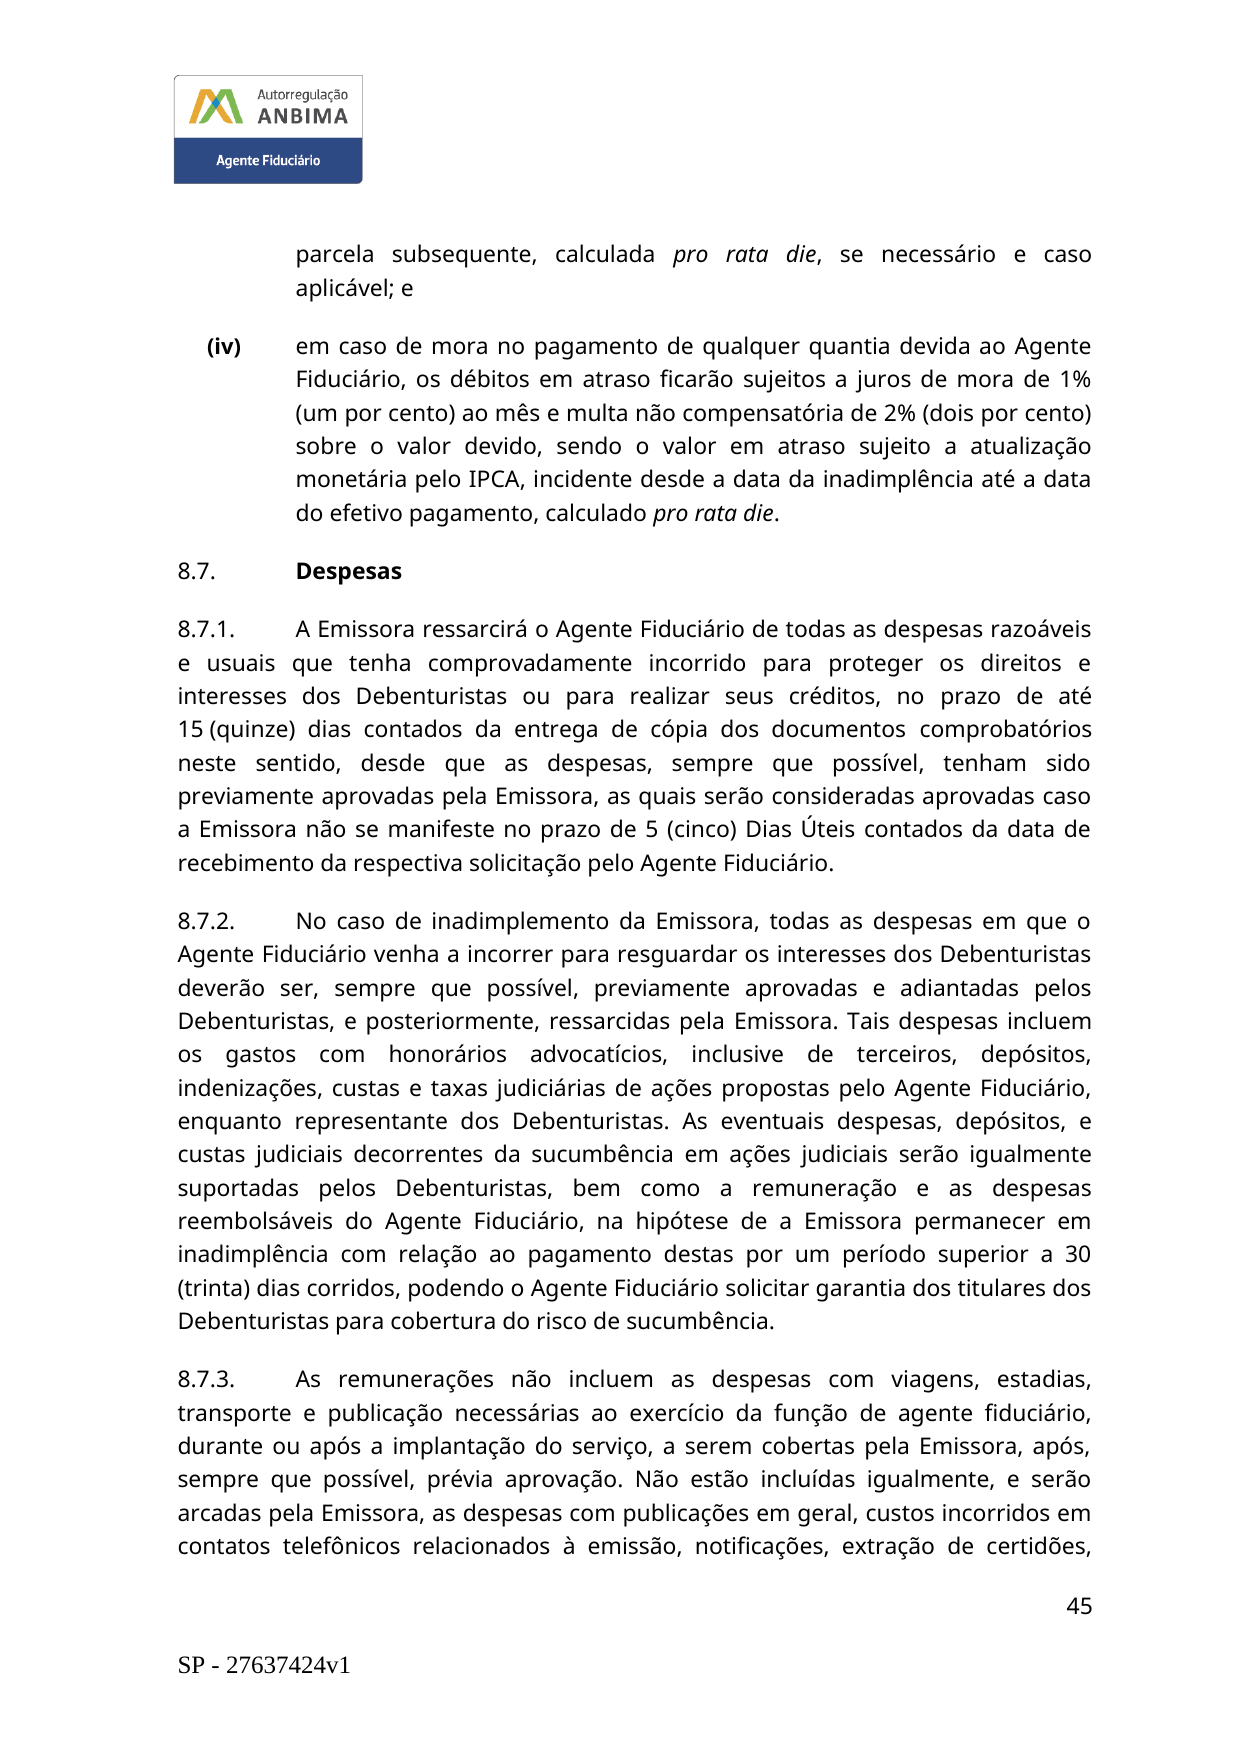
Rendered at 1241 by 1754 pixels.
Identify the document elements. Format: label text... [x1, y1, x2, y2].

picture [173, 75, 363, 184]
list A Emissora ressarcirá o Agente Fiduciário de todas as despesas razoáveis e usuais que tenha comprovadamente incorrido para proteger os direitos e interesses dos Debenturistas ou para realizar seus créditos, no prazo de até 15 (quinze) dias contados da entrega de cópia dos documentos comprobatórios neste sentido, desde que as despesas, sempre que possível, tenham sido previamente aprovadas pela Emissora, as quais serão consideradas aprovadas caso a Emissora não se manifeste no prazo de 5 (cinco) Dias Úteis contados da data de recebimento da respectiva solicitação pelo Agente Fiduciário. [177, 611, 1092, 878]
list em caso de mora no pagamento de qualquer quantia devida ao Agente Fiduciário, os débitos em atraso ficarão sujeitos a juros de mora de 1% (um por cento) ao mês e multa não compensatória de 2% (dois por cento) sobre o valor devido, sendo o valor em atraso sujeito a atualização monetária pelo IPCA, incidente desde a data da inadimplência até a data do efetivo pagamento, calculado pro rata die. [207, 328, 1092, 528]
list Despesas [177, 553, 1092, 586]
list No caso de inadimplemento da Emissora, todas as despesas em que o Agente Fiduciário venha a incorrer para resguardar os interesses dos Debenturistas deverão ser, sempre que possível, previamente aprovadas e adiantadas pelos Debenturistas, e posteriormente, ressarcidas pela Emissora. Tais despesas incluem os gastos com honorários advocatícios, inclusive de terceiros, depósitos, indenizações, custas e taxas judiciárias de ações propostas pelo Agente Fiduciário, enquanto representante dos Debenturistas. As eventuais despesas, depósitos, e custas judiciais decorrentes da sucumbência em ações judiciais serão igualmente suportadas pelos Debenturistas, bem como a remuneração e as despesas reembolsáveis do Agente Fiduciário, na hipótese de a Emissora permanecer em inadimplência com relação ao pagamento destas por um período superior a 30 (trinta) dias corridos, podendo o Agente Fiduciário solicitar garantia dos titulares dos Debenturistas para cobertura do risco de sucumbência. [177, 903, 1092, 1336]
